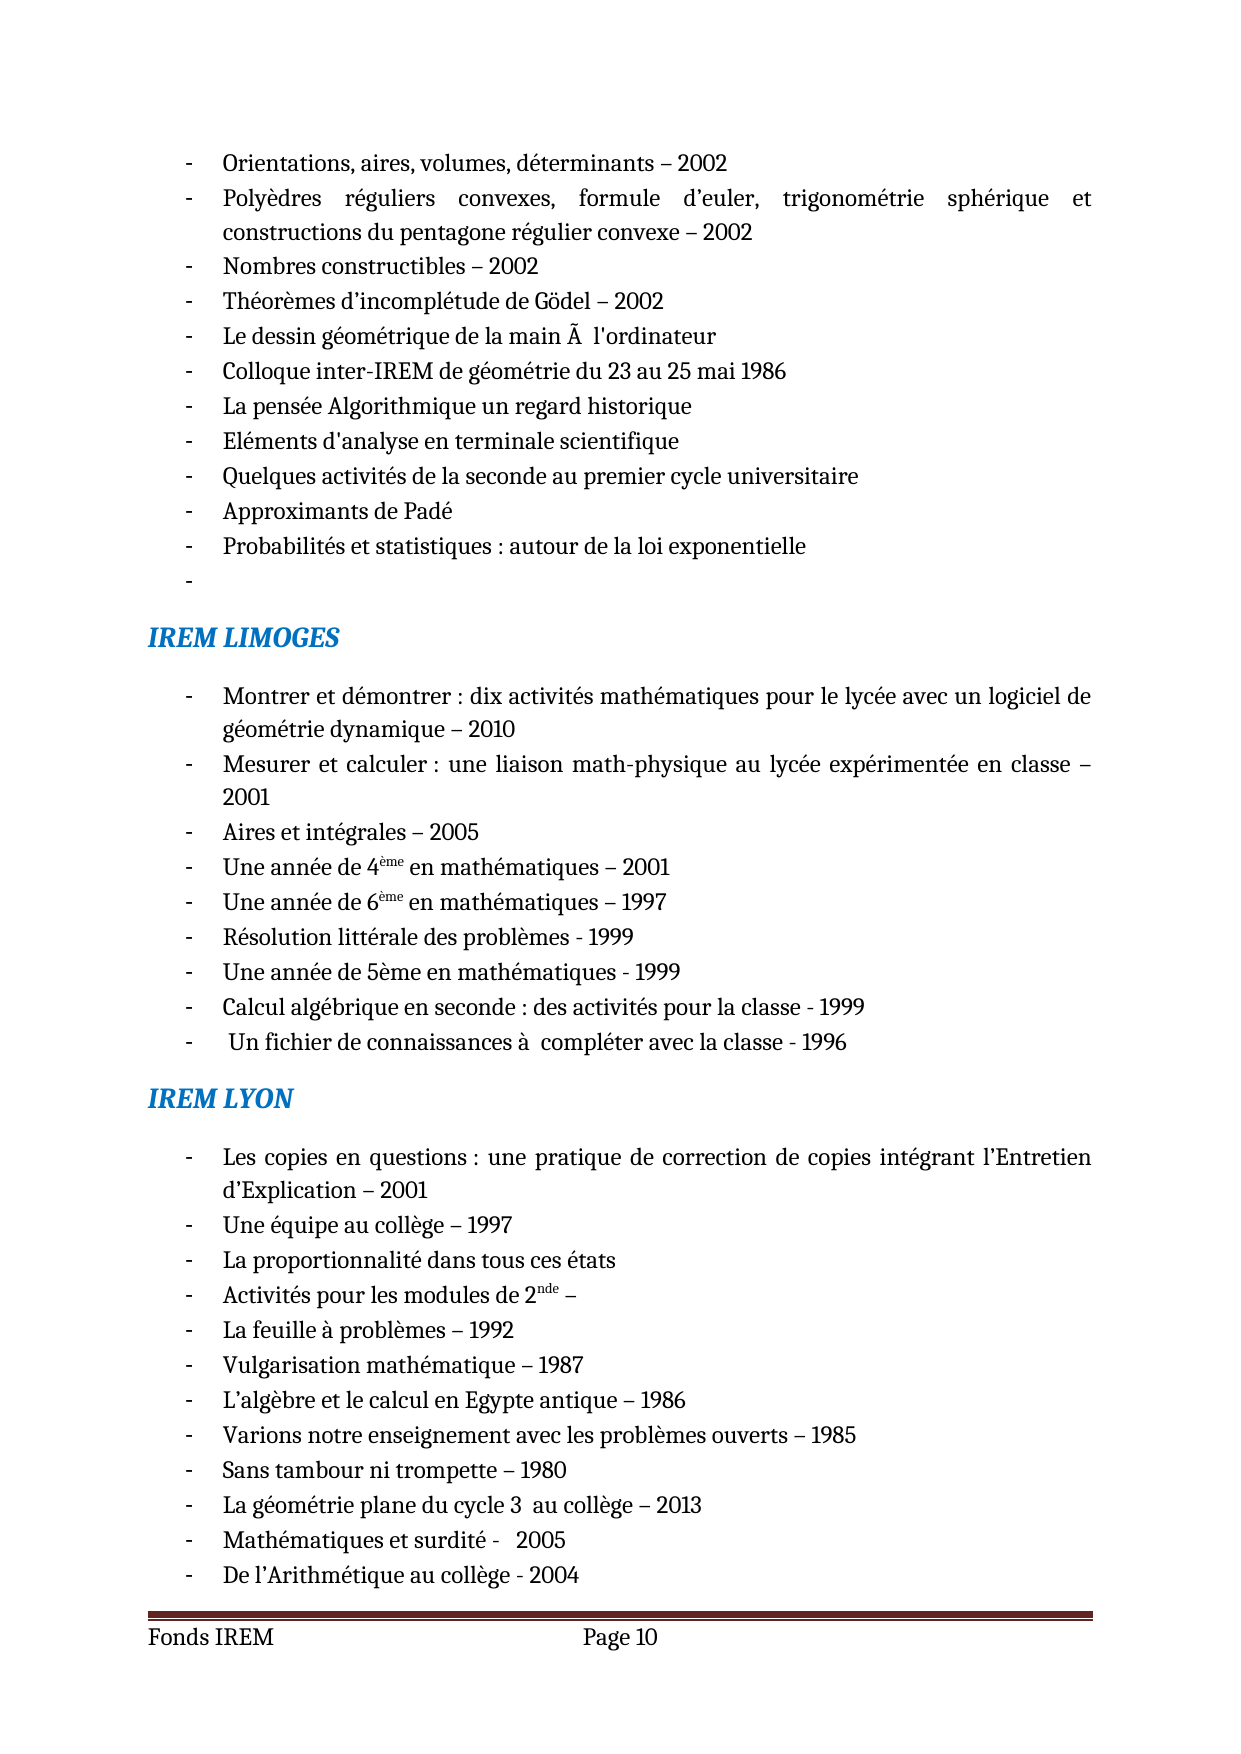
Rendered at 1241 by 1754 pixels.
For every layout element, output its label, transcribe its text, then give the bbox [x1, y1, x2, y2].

list Une équipe au collège – 1997 [185, 1209, 1093, 1239]
list Une année de 4ème en mathématiques – 2001 [185, 851, 1093, 882]
list Montrer et démontrer : dix activités mathématiques pour le lycée avec un logiciel de géométrie dynamique – 2010 [185, 680, 1093, 744]
list Nombres constructibles – 2002 [185, 250, 1093, 281]
list Mathématiques et surdité - 2005 [185, 1524, 1093, 1554]
list Mesurer et calculer : une liaison math-physique au lycée expérimentée en classe – 2001 [185, 748, 1093, 812]
list Les copies en questions : une pratique de correction de copies intégrant l’Entretien d’Explication – 2001 [185, 1141, 1093, 1205]
list Théorèmes d’incomplétude de Gödel – 2002 [185, 285, 1093, 316]
list De l’Arithmétique au collège - 2004 [185, 1559, 1093, 1589]
list Vulgarisation mathématique – 1987 [185, 1349, 1093, 1379]
list Calcul algébrique en seconde : des activités pour la classe - 1999 [185, 991, 1093, 1022]
list La feuille à problèmes – 1992 [185, 1314, 1093, 1344]
list Quelques activités de la seconde au premier cycle universitaire [185, 460, 1093, 491]
list La pensée Algorithmique un regard historique [185, 390, 1093, 421]
list Polyèdres réguliers convexes, formule d’euler, trigonométrie sphérique et constructions du pentagone régulier convexe – 2002 [185, 183, 1093, 246]
list L’algèbre et le calcul en Egypte antique – 1986 [185, 1384, 1093, 1414]
list Résolution littérale des problèmes - 1999 [185, 921, 1093, 952]
list Sans tambour ni trompette – 1980 [185, 1454, 1093, 1484]
list Aires et intégrales – 2005 [185, 816, 1093, 847]
list Approximants de Padé [185, 495, 1093, 526]
text IREM LYON [148, 1082, 1093, 1115]
list Une année de 6ème en mathématiques – 1997 [185, 886, 1093, 917]
text IREM LIMOGES [148, 621, 1093, 654]
list Orientations, aires, volumes, déterminants – 2002 [185, 148, 1093, 178]
list Varions notre enseignement avec les problèmes ouverts – 1985 [185, 1419, 1093, 1449]
list La proportionnalité dans tous ces états [185, 1244, 1093, 1274]
list La géométrie plane du cycle 3 au collège – 2013 [185, 1489, 1093, 1519]
list Activités pour les modules de 2nde – [185, 1279, 1093, 1309]
list Eléments d'analyse en terminale scientifique [185, 425, 1093, 456]
list Colloque inter-IREM de géométrie du 23 au 25 mai 1986 [185, 355, 1093, 386]
list Le dessin géométrique de la main Ã l'ordinateur [185, 320, 1093, 351]
list Probabilités et statistiques : autour de la loi exponentielle [185, 530, 1093, 561]
list Un fichier de connaissances à compléter avec la classe - 1996 [185, 1026, 1093, 1057]
list Une année de 5ème en mathématiques - 1999 [185, 956, 1093, 987]
